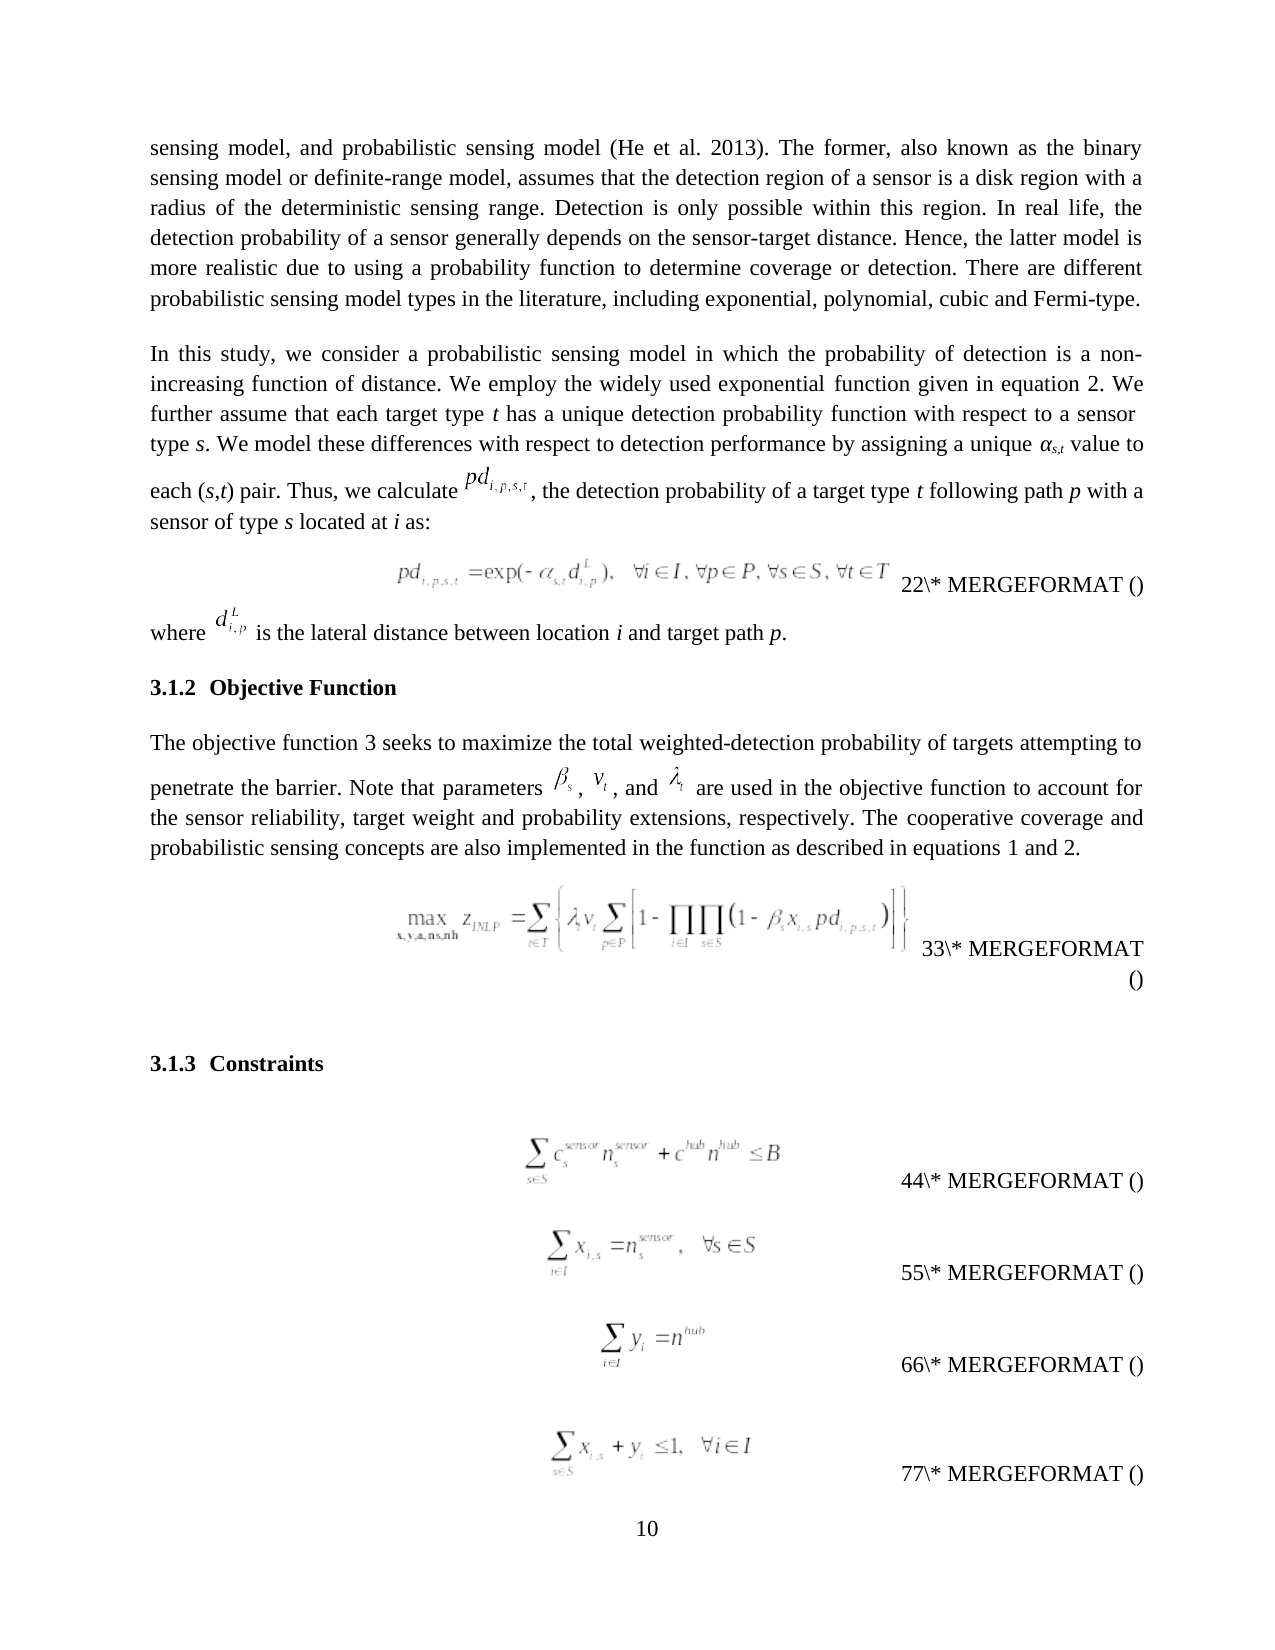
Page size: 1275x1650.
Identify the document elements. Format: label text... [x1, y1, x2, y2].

subtitle Constraints [150, 1051, 1144, 1077]
subtitle Objective Function [150, 674, 1144, 700]
text where is the lateral distance between location i and target path p. [150, 602, 1144, 645]
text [150, 133, 1144, 311]
text The objective function seeks to maximize the total weighted-detection probability of targets attempting to penetrate the barrier. Note that parameters , , and are used in the objective function to account for the sensor reliability, target weight and probability extensions, respectively. The cooperative coverage and probabilistic sensing concepts are also implemented in the function as described in equations and . [150, 729, 1144, 861]
text In this study, we consider a probabilistic sensing model in which the probability of detection is a non-increasing function of distance. We employ the widely used exponential function given in equation . We further assume that each target type t has a unique detection probability function with respect to a sensor type s. We model these differences with respect to detection performance by assigning a unique αs,t value to each (s,t) pair. Thus, we calculate, the detection probability of a target type t following path p with a sensor of type s located at i as: [150, 340, 1144, 534]
